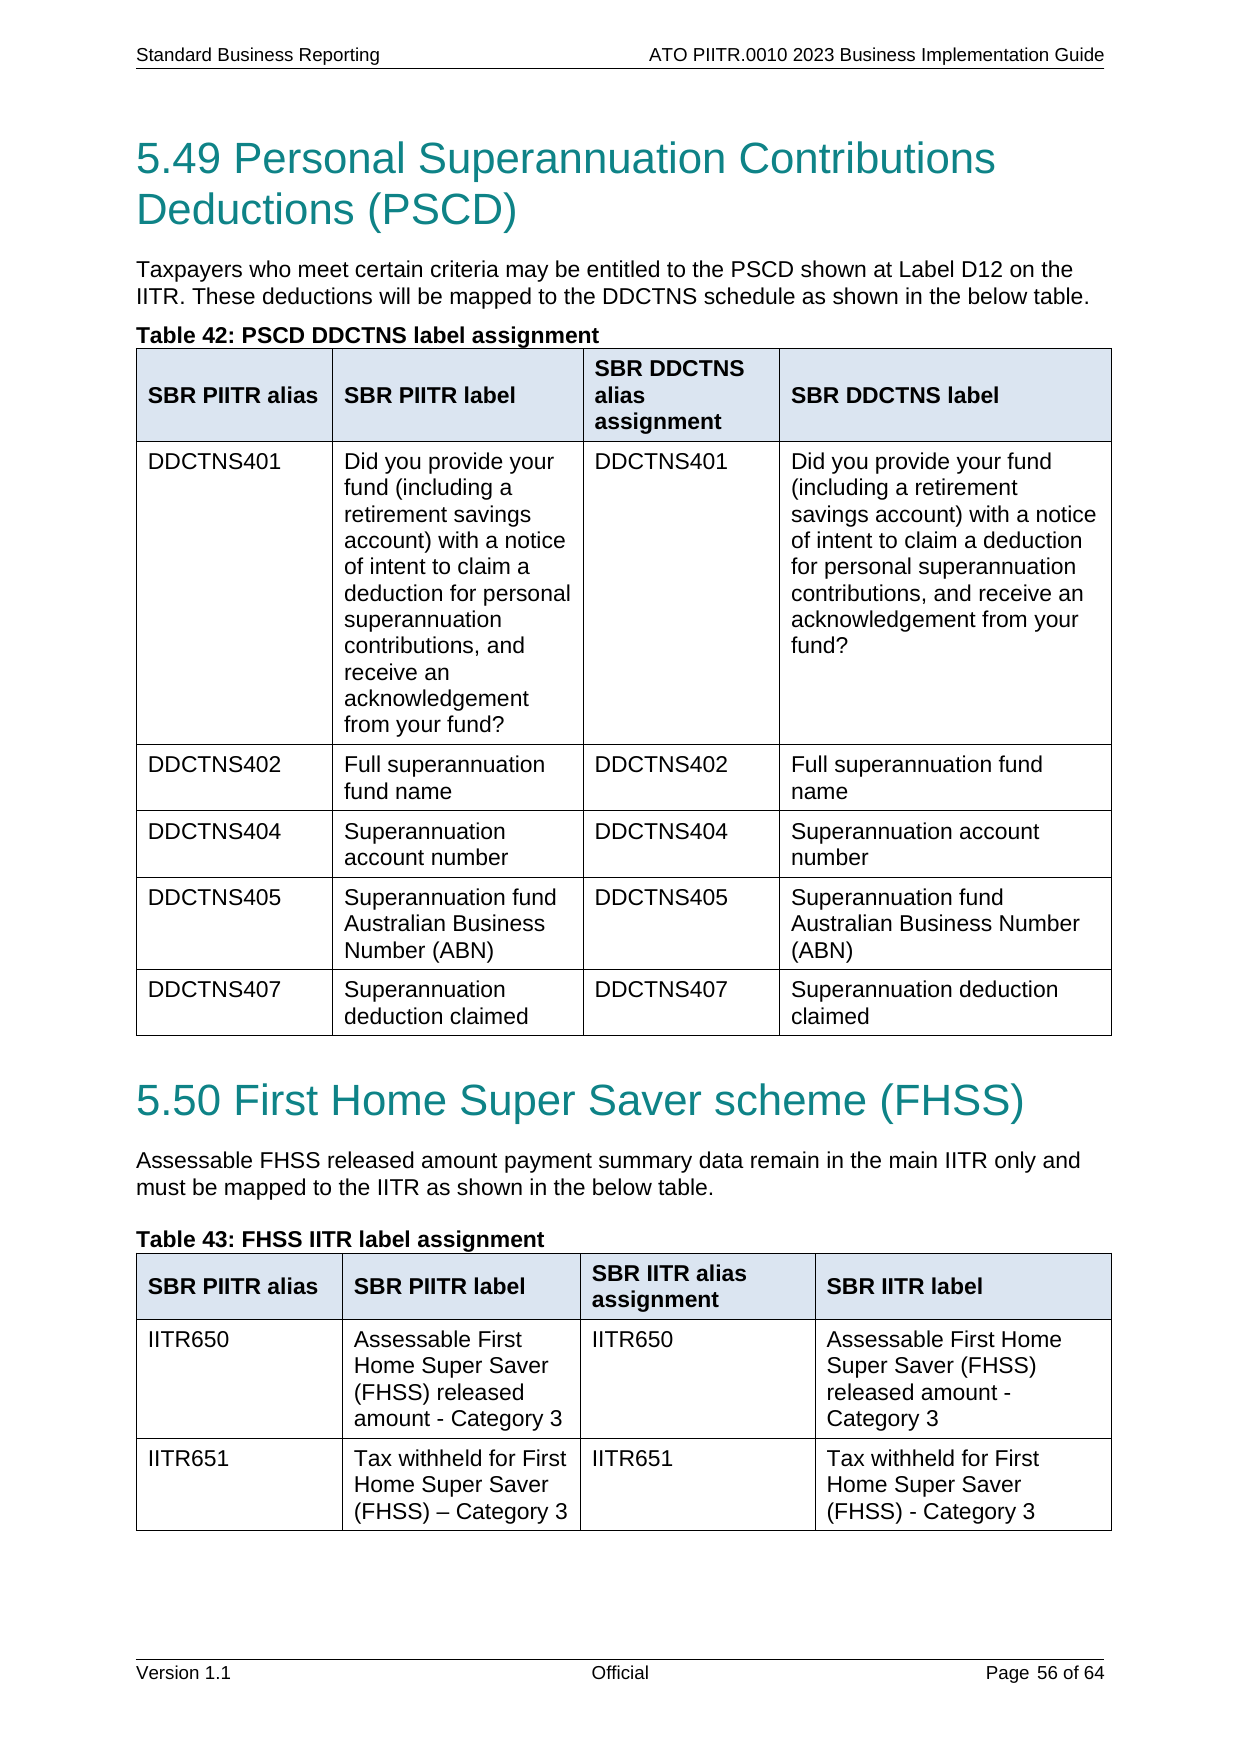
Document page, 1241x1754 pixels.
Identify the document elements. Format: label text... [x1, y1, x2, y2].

table_cell Full superannuation fund name [780, 745, 1111, 810]
table_cell DDCTNS401 [584, 442, 779, 744]
table_cell DDCTNS407 [584, 970, 779, 1035]
table_cell DDCTNS405 [137, 878, 332, 969]
table_cell Superannuation account number [780, 811, 1111, 877]
table_cell DDCTNS402 [137, 745, 332, 810]
table_cell IITR651 [581, 1439, 815, 1530]
table_header SBR PIITR alias [137, 349, 332, 441]
text Assessable FHSS released amount payment summary data remain in the main IITR only and must be mapped to the IITR as shown in the below table. [136, 1147, 1104, 1200]
table_header SBR PIITR alias [137, 1254, 342, 1319]
table_cell Superannuation deduction claimed [333, 970, 583, 1035]
text Table 42: PSCD DDCTNS label assignment [136, 322, 1104, 348]
text Table 43: FHSS IITR label assignment [136, 1226, 1104, 1253]
table_cell Superannuation deduction claimed [780, 970, 1111, 1035]
text Taxpayers who meet certain criteria may be entitled to the PSCD shown at Label D12 on the IITR. These deductions will be mapped to the DDCTNS schedule as shown in the below table. [136, 256, 1104, 309]
table_cell DDCTNS401 [137, 442, 332, 744]
table_cell IITR651 [137, 1439, 342, 1530]
table_cell DDCTNS402 [584, 745, 779, 810]
table_cell DDCTNS404 [137, 811, 332, 877]
table_cell Did you provide your fund (including a retirement savings account) with a notice of intent to claim a deduction for personal superannuation contributions, and receive an acknowledgement from your fund? [333, 442, 583, 744]
subtitle Personal Superannuation Contributions Deductions (PSCD) [136, 133, 1104, 233]
table_header SBR PIITR label [343, 1254, 580, 1319]
table_cell Assessable First Home Super Saver (FHSS) released amount - Category 3 [816, 1320, 1111, 1438]
table_cell DDCTNS407 [137, 970, 332, 1035]
table_header SBR IITR alias assignment [581, 1254, 815, 1319]
subtitle First Home Super Saver scheme (FHSS) [136, 1074, 1104, 1124]
table_header SBR DDCTNS label [780, 349, 1111, 441]
table_cell Superannuation fund Australian Business Number (ABN) [780, 878, 1111, 969]
table_cell DDCTNS405 [584, 878, 779, 969]
table_header SBR DDCTNS alias assignment [584, 349, 779, 441]
table_header SBR PIITR label [333, 349, 583, 441]
table_cell Tax withheld for First Home Super Saver (FHSS) – Category 3 [343, 1439, 580, 1530]
table_cell Tax withheld for First Home Super Saver (FHSS) - Category 3 [816, 1439, 1111, 1530]
table_cell Superannuation account number [333, 811, 583, 877]
table_cell Full superannuation fund name [333, 745, 583, 810]
table_header SBR IITR label [816, 1254, 1111, 1319]
table_cell DDCTNS404 [584, 811, 779, 877]
table_cell Did you provide your fund (including a retirement savings account) with a notice of intent to claim a deduction for personal superannuation contributions, and receive an acknowledgement from your fund? [780, 442, 1111, 744]
table_cell IITR650 [581, 1320, 815, 1438]
table_cell Superannuation fund Australian Business Number (ABN) [333, 878, 583, 969]
table_cell Assessable First Home Super Saver (FHSS) released amount - Category 3 [343, 1320, 580, 1438]
table_cell IITR650 [137, 1320, 342, 1438]
